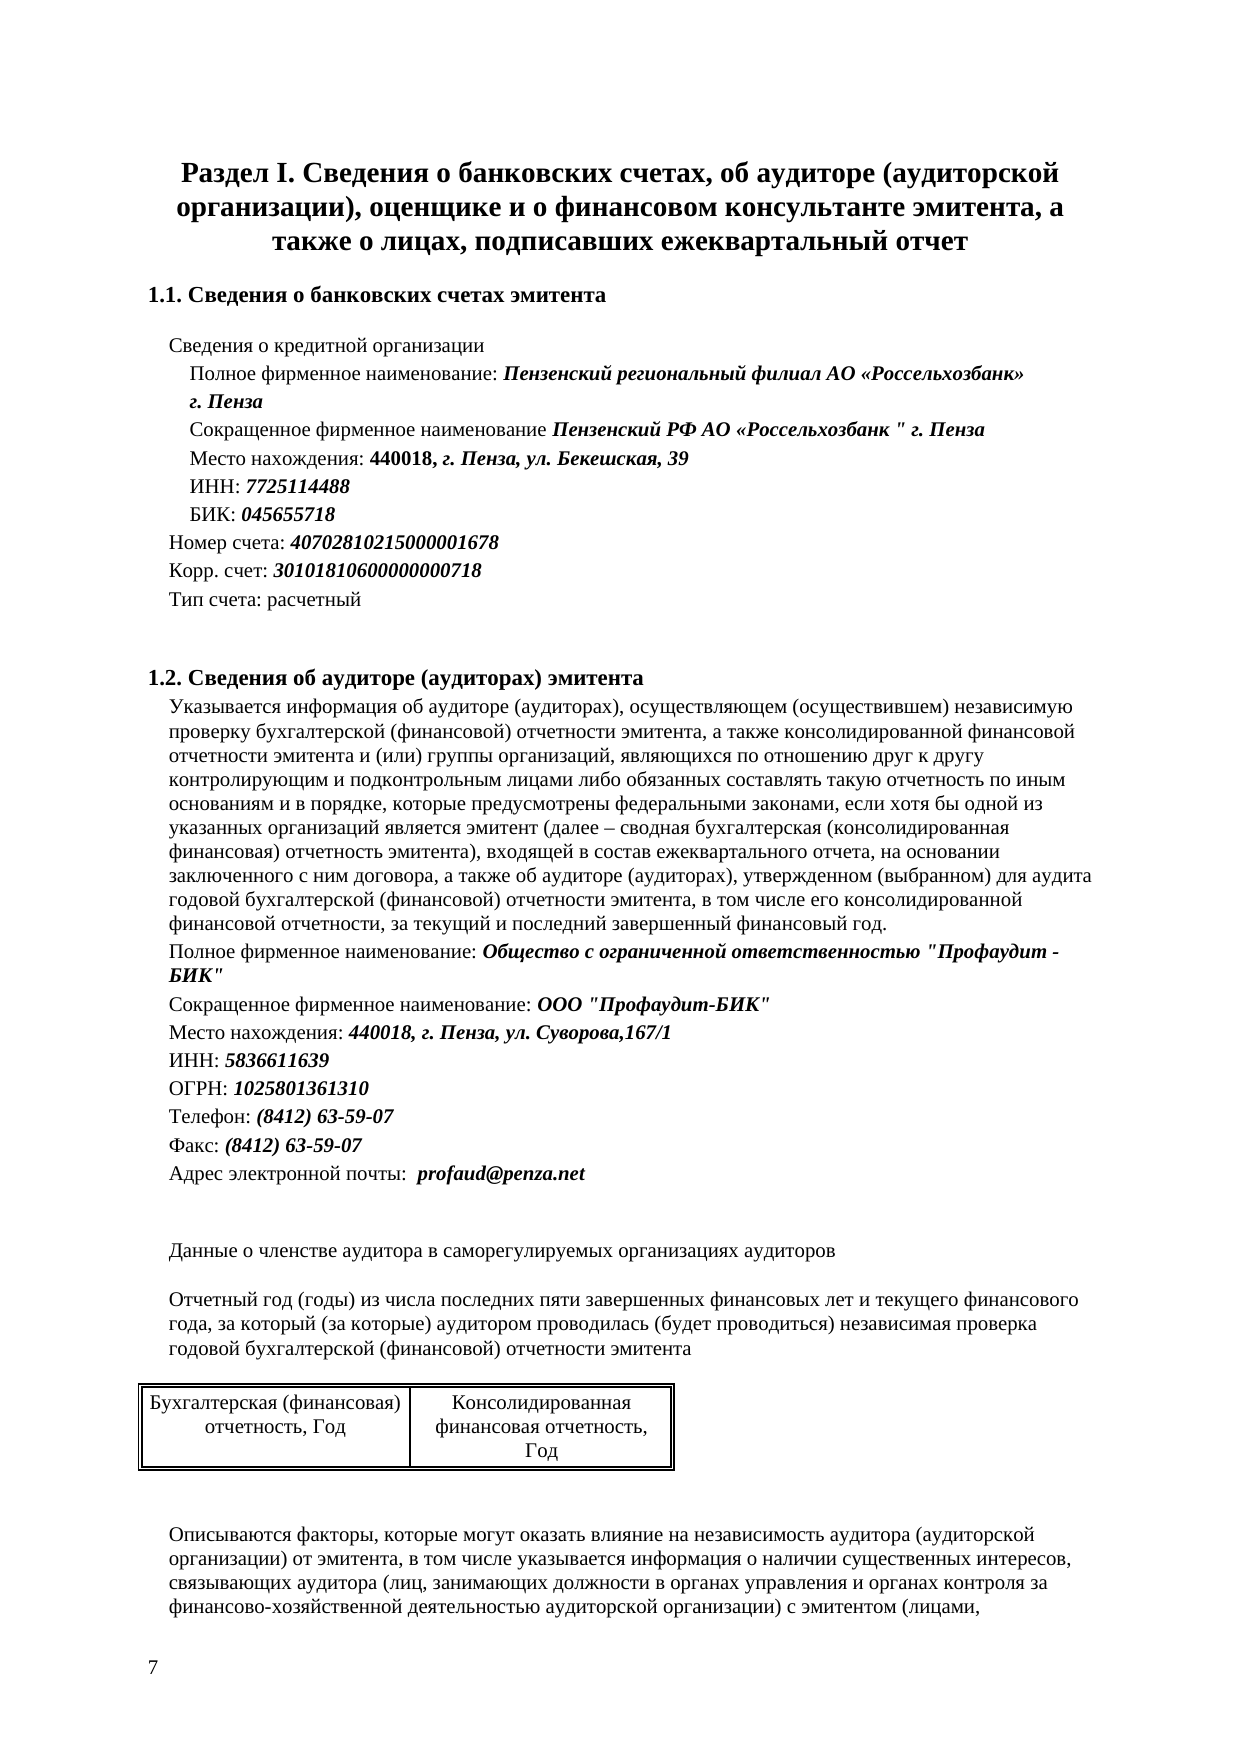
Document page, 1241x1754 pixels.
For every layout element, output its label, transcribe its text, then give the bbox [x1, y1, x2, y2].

text ОГРН: 1025801361310 [168, 1076, 1092, 1100]
text Номер счета: 40702810215000001678 [168, 530, 1092, 554]
text Полное фирменное наименование: Общество с ограниченной ответственностью "Профаудит -БИК" [168, 939, 1092, 987]
table_header Консолидированная финансовая отчетность, Год [411, 1388, 670, 1466]
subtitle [168, 1522, 1092, 1618]
subtitle Отчетный год (годы) из числа последних пяти завершенных финансовых лет и текущего финансового года, за который (за которые) аудитором проводилась (будет проводиться) независимая проверка годовой бухгалтерской (финансовой) отчетности эмитента [168, 1287, 1092, 1359]
text Указывается информация об аудиторе (аудиторах), осуществляющем (осуществившем) независимую проверку бухгалтерской (финансовой) отчетности эмитента, а также консолидированной финансовой отчетности эмитента и (или) группы организаций, являющихся по отношению друг к другу контролирующим и подконтрольным лицами либо обязанных составлять такую отчетность по иным основаниям и в порядке, которые предусмотрены федеральными законами, если хотя бы одной из указанных организаций является эмитент (далее – сводная бухгалтерская (консолидированная финансовая) отчетность эмитента), входящей в состав ежеквартального отчета, на основании заключенного с ним договора, а также об аудиторе (аудиторах), утвержденном (выбранном) для аудита годовой бухгалтерской (финансовой) отчетности эмитента, в том числе его консолидированной финансовой отчетности, за текущий и последний завершенный финансовый год. [168, 694, 1092, 935]
subtitle Раздел I. Сведения о банковских счетах, об аудиторе (аудиторской организации), оценщике и о финансовом консультанте эмитента, а также о лицах, подписавших ежеквартальный отчет [148, 156, 1092, 256]
text БИК: 045655718 [189, 502, 1092, 526]
subtitle 1.2. Сведения об аудиторе (аудиторах) эмитента [148, 664, 1092, 690]
text ИНН: 7725114488 [189, 474, 1092, 498]
text Корр. счет: 30101810600000000718 [168, 558, 1092, 582]
subtitle Данные о членстве аудитора в саморегулируемых организациях аудиторов [168, 1238, 1092, 1262]
text Тип счета: расчетный [168, 587, 1092, 611]
text г. Пенза [189, 389, 1092, 413]
text Сокращенное фирменное наименование Пензенский РФ АО «Россельхозбанк " г. Пенза [189, 417, 1092, 441]
text Место нахождения: 440018, г. Пенза, ул. Бекешская, 39 [189, 446, 1092, 469]
text Полное фирменное наименование: Пензенский региональный филиал АО «Россельхозбанк» [189, 361, 1092, 385]
text Факс: (8412) 63-59-07 [168, 1133, 1092, 1157]
text ИНН: 5836611639 [168, 1048, 1092, 1072]
text Адрес электронной почты: profaud@penza.net [168, 1161, 1092, 1185]
text Сокращенное фирменное наименование: ООО "Профаудит-БИК" [168, 992, 1092, 1016]
subtitle 1.1. Сведения о банковских счетах эмитента [148, 281, 1092, 308]
text Телефон: (8412) 63-59-07 [168, 1104, 1092, 1128]
text Место нахождения: 440018, г. Пенза, ул. Суворова,167/1 [168, 1020, 1092, 1044]
subtitle Сведения о кредитной организации [168, 333, 1092, 357]
table_header Бухгалтерская (финансовая) отчетность, Год [143, 1388, 409, 1466]
